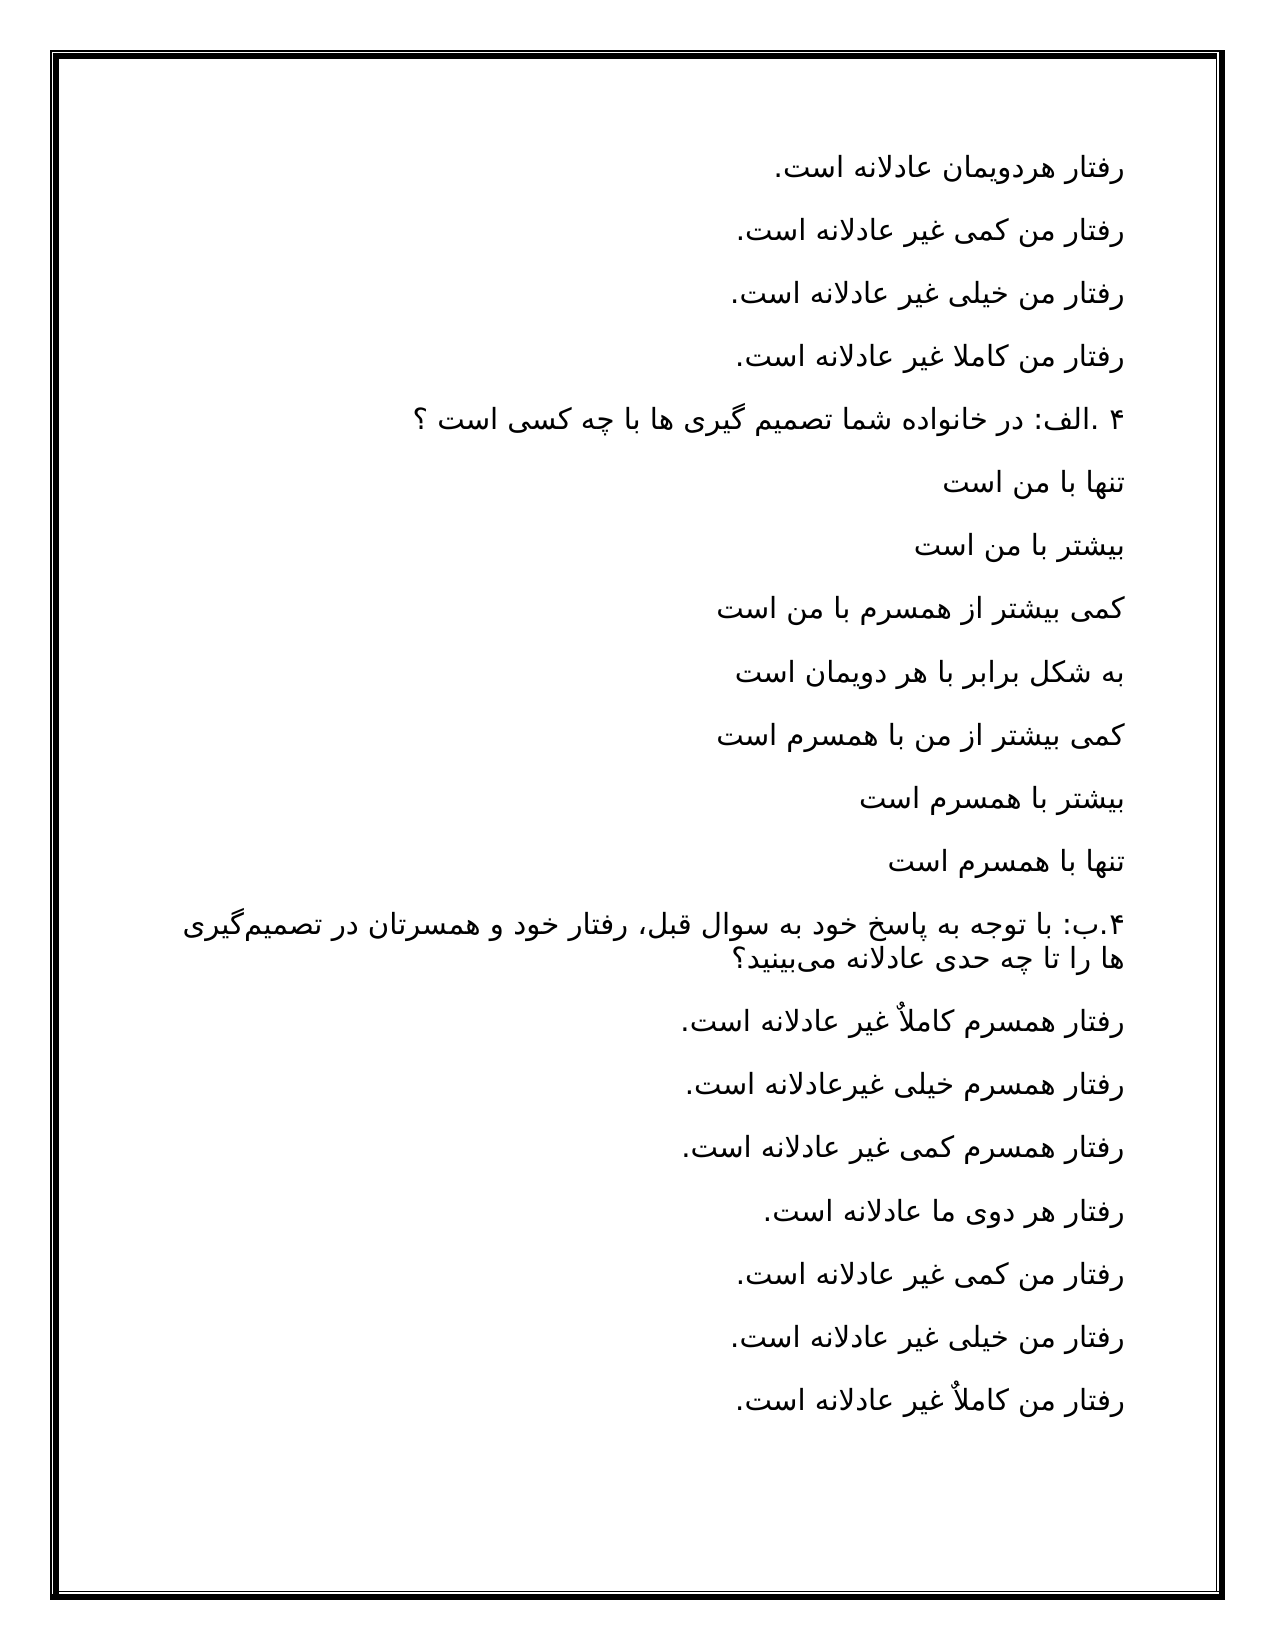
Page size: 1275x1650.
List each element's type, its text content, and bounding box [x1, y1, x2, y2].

text کمی بیشتر از من با همسرم است [150, 718, 1125, 752]
text بیشتر با من است [150, 529, 1125, 563]
text رفتار همسرم خیلی غیرعادلانه است. [150, 1068, 1125, 1102]
text کمی بیشتر از همسرم با من است [150, 592, 1125, 626]
text تنها با همسرم است [150, 844, 1125, 878]
text رفتار من کمی غیر عادلانه است. [150, 213, 1125, 247]
text تنها با من است [150, 466, 1125, 499]
text رفتار من خیلی غیر عادلانه است. [150, 1320, 1125, 1354]
text رفتار من کاملا غیر عادلانه است. [150, 339, 1125, 373]
text رفتار من خیلی غیر عادلانه است. [150, 276, 1125, 310]
text رفتار همسرم کاملاٌ غیر عادلانه است. [150, 1004, 1125, 1038]
text رفتار هردویمان عادلانه است. [150, 150, 1125, 184]
text رفتار همسرم کمی غیر عادلانه است. [150, 1131, 1125, 1165]
text رفتار من کاملاٌ غیر عادلانه است. [150, 1383, 1125, 1417]
text ۴ .الف: در خانواده شما تصمیم گیری ها با چه کسی است ؟ [150, 402, 1125, 436]
text به شکل برابر با هر دویمان است [150, 655, 1125, 689]
text رفتار هر دوی ما عادلانه است. [150, 1194, 1125, 1228]
text رفتار من کمی غیر عادلانه است. [150, 1257, 1125, 1291]
text ۴.ب: با توجه به پاسخ خود به سوال قبل، رفتار خود و همسرتان در تصمیم‌گیری ها را تا چه حدی عادلانه می‌بینید؟ [150, 907, 1125, 975]
text بیشتر با همسرم است [150, 781, 1125, 815]
